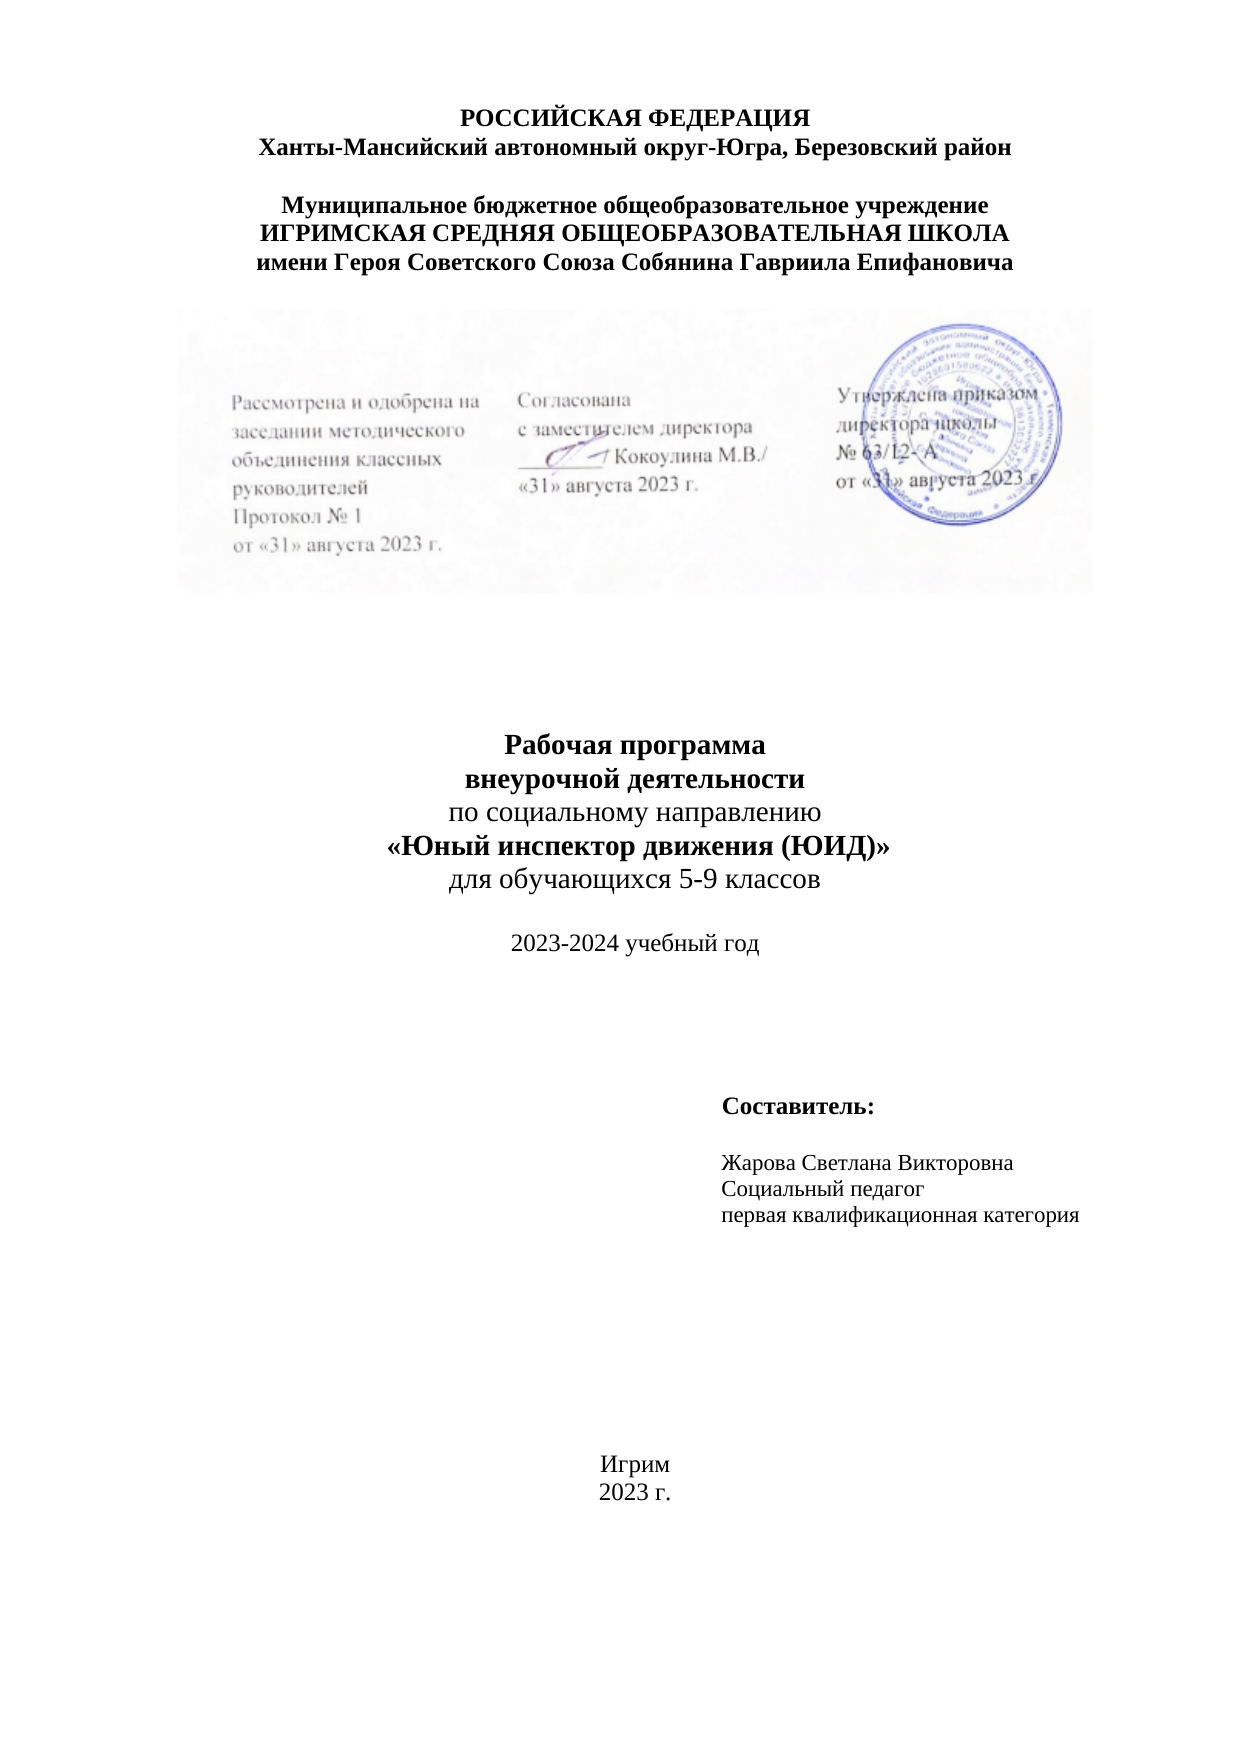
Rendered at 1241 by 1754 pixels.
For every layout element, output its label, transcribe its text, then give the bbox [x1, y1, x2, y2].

text Жарова Светлана Викторовна [721, 1149, 1093, 1175]
text первая квалификационная категория [721, 1202, 1093, 1228]
picture [177, 309, 1093, 593]
text ИГРИМСКАЯ СРЕДНЯЯ ОБЩЕОБРАЗОВАТЕЛЬНАЯ ШКОЛА [177, 218, 1093, 247]
text для обучающихся 5-9 классов [177, 861, 1093, 895]
text РОССИЙСКАЯ ФЕДЕРАЦИЯ [177, 103, 1093, 132]
text 2023 г. [177, 1477, 1093, 1506]
text «Юный инспектор движения (ЮИД)» [177, 828, 1093, 861]
table_header Составитель: [710, 1091, 1194, 1149]
text Социальный педагог [721, 1175, 1093, 1202]
text Муниципальное бюджетное общеобразовательное учреждение [177, 190, 1093, 218]
text Игрим [177, 1449, 1093, 1477]
text Ханты-Мансийский автономный округ-Югра, Березовский район [177, 132, 1093, 161]
text Рабочая программа [177, 727, 1093, 761]
text внеурочной деятельности [177, 761, 1093, 794]
text имени Героя Советского Союза Собянина Гавриила Епифановича [177, 247, 1093, 276]
text 2023-2024 учебный год [177, 928, 1093, 957]
text по социальному направлению [177, 794, 1093, 828]
